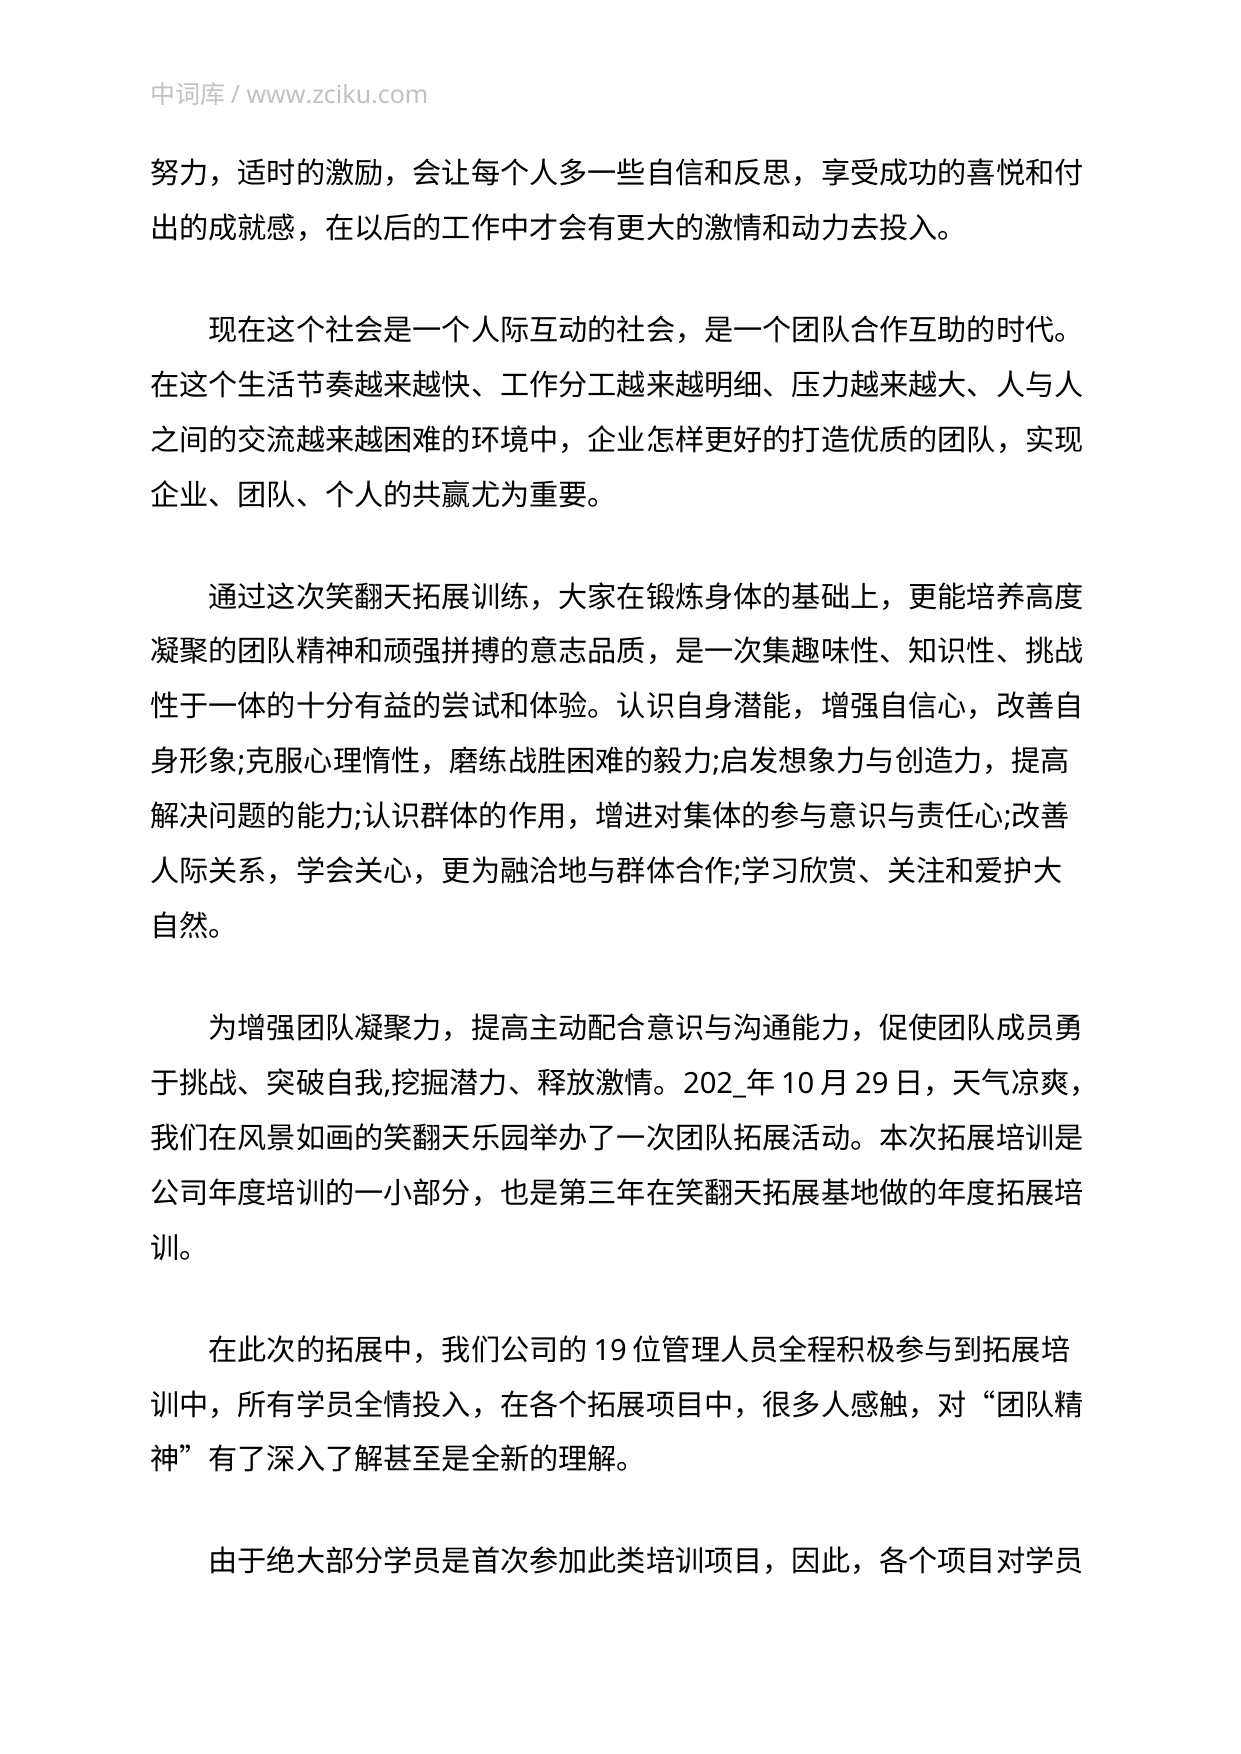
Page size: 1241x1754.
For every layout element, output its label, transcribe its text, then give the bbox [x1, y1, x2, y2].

text 在此次的拓展中，我们公司的19位管理人员全程积极参与到拓展培训中，所有学员全情投入，在各个拓展项目中，很多人感触，对“团队精神”有了深入了解甚至是全新的理解。 [150, 1326, 1090, 1478]
text 为增强团队凝聚力，提高主动配合意识与沟通能力，促使团队成员勇于挑战、突破自我,挖掘潜力、释放激情。202_年10月29日，天气凉爽，我们在风景如画的笑翻天乐园举办了一次团队拓展活动。本次拓展培训是公司年度培训的一小部分，也是第三年在笑翻天拓展基地做的年度拓展培训。 [150, 1004, 1090, 1267]
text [150, 150, 1090, 247]
text 现在这个社会是一个人际互动的社会，是一个团队合作互助的时代。在这个生活节奏越来越快、工作分工越来越明细、压力越来越大、人与人之间的交流越来越困难的环境中，企业怎样更好的打造优质的团队，实现企业、团队、个人的共赢尤为重要。 [150, 307, 1090, 514]
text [150, 1538, 1090, 1580]
text 通过这次笑翻天拓展训练，大家在锻炼身体的基础上，更能培养高度凝聚的团队精神和顽强拼搏的意志品质，是一次集趣味性、知识性、挑战性于一体的十分有益的尝试和体验。认识自身潜能，增强自信心，改善自身形象;克服心理惰性，磨练战胜困难的毅力;启发想象力与创造力，提高解决问题的能力;认识群体的作用，增进对集体的参与意识与责任心;改善人际关系，学会关心，更为融洽地与群体合作;学习欣赏、关注和爱护大自然。 [150, 573, 1090, 945]
